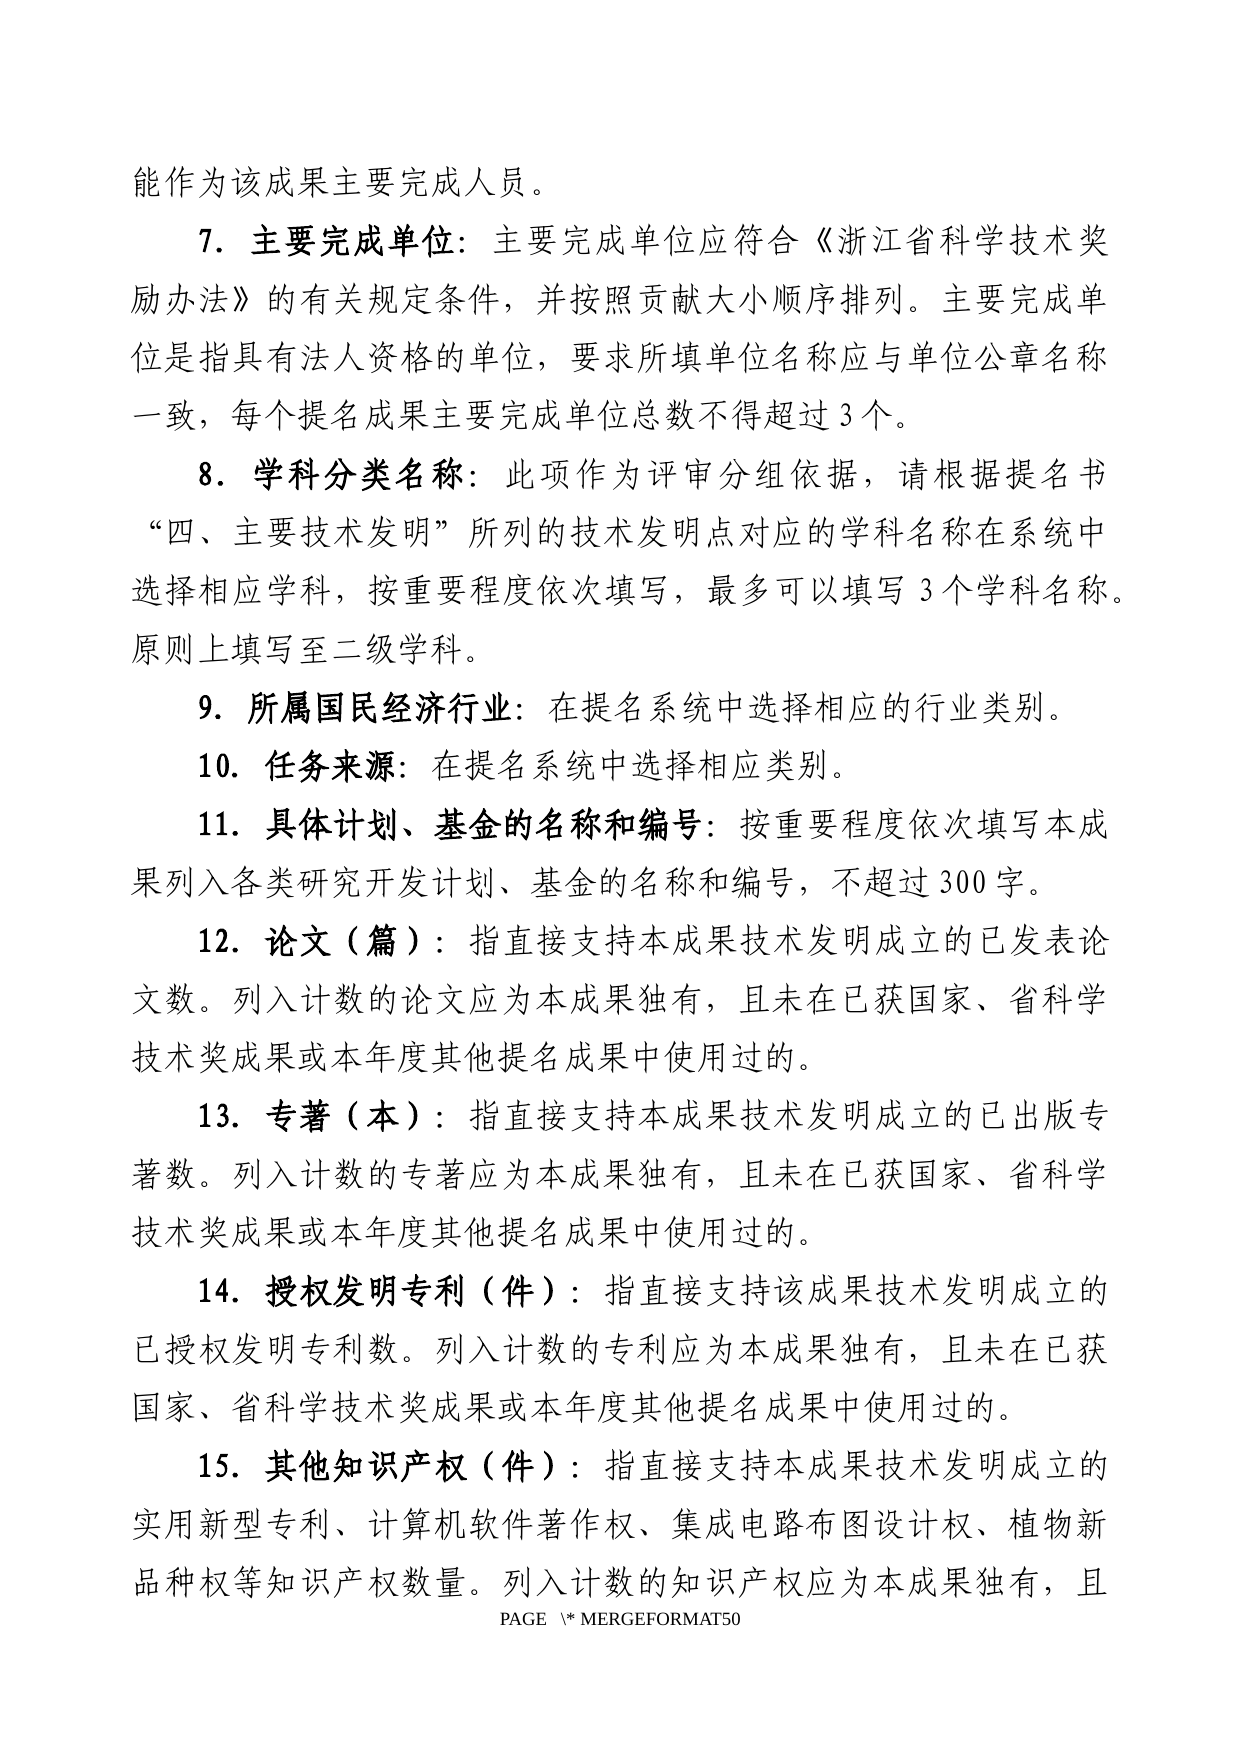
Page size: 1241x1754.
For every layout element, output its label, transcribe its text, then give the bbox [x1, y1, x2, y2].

text 10．任务来源：在提名系统中选择相应类别。 [130, 731, 1110, 789]
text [130, 1431, 1110, 1606]
text 12．论文（篇）：指直接支持本成果技术发明成立的已发表论文数。列入计数的论文应为本成果独有，且未在已获国家、省科学技术奖成果或本年度其他提名成果中使用过的。 [130, 906, 1110, 1081]
text 8．学科分类名称：此项作为评审分组依据，请根据提名书“四、主要技术发明”所列的技术发明点对应的学科名称在系统中选择相应学科，按重要程度依次填写，最多可以填写3个学科名称。原则上填写至二级学科。 [130, 439, 1110, 673]
text 11．具体计划、基金的名称和编号：按重要程度依次填写本成果列入各类研究开发计划、基金的名称和编号，不超过300字。 [130, 789, 1110, 906]
text 9．所属国民经济行业：在提名系统中选择相应的行业类别。 [130, 673, 1110, 731]
text 7．主要完成单位：主要完成单位应符合《浙江省科学技术奖励办法》的有关规定条件，并按照贡献大小顺序排列。主要完成单位是指具有法人资格的单位，要求所填单位名称应与单位公章名称一致，每个提名成果主要完成单位总数不得超过3个。 [130, 206, 1110, 439]
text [130, 148, 1110, 206]
text 13．专著（本）：指直接支持本成果技术发明成立的已出版专著数。列入计数的专著应为本成果独有，且未在已获国家、省科学技术奖成果或本年度其他提名成果中使用过的。 [130, 1081, 1110, 1256]
text 14．授权发明专利（件）：指直接支持该成果技术发明成立的已授权发明专利数。列入计数的专利应为本成果独有，且未在已获国家、省科学技术奖成果或本年度其他提名成果中使用过的。 [130, 1256, 1110, 1431]
